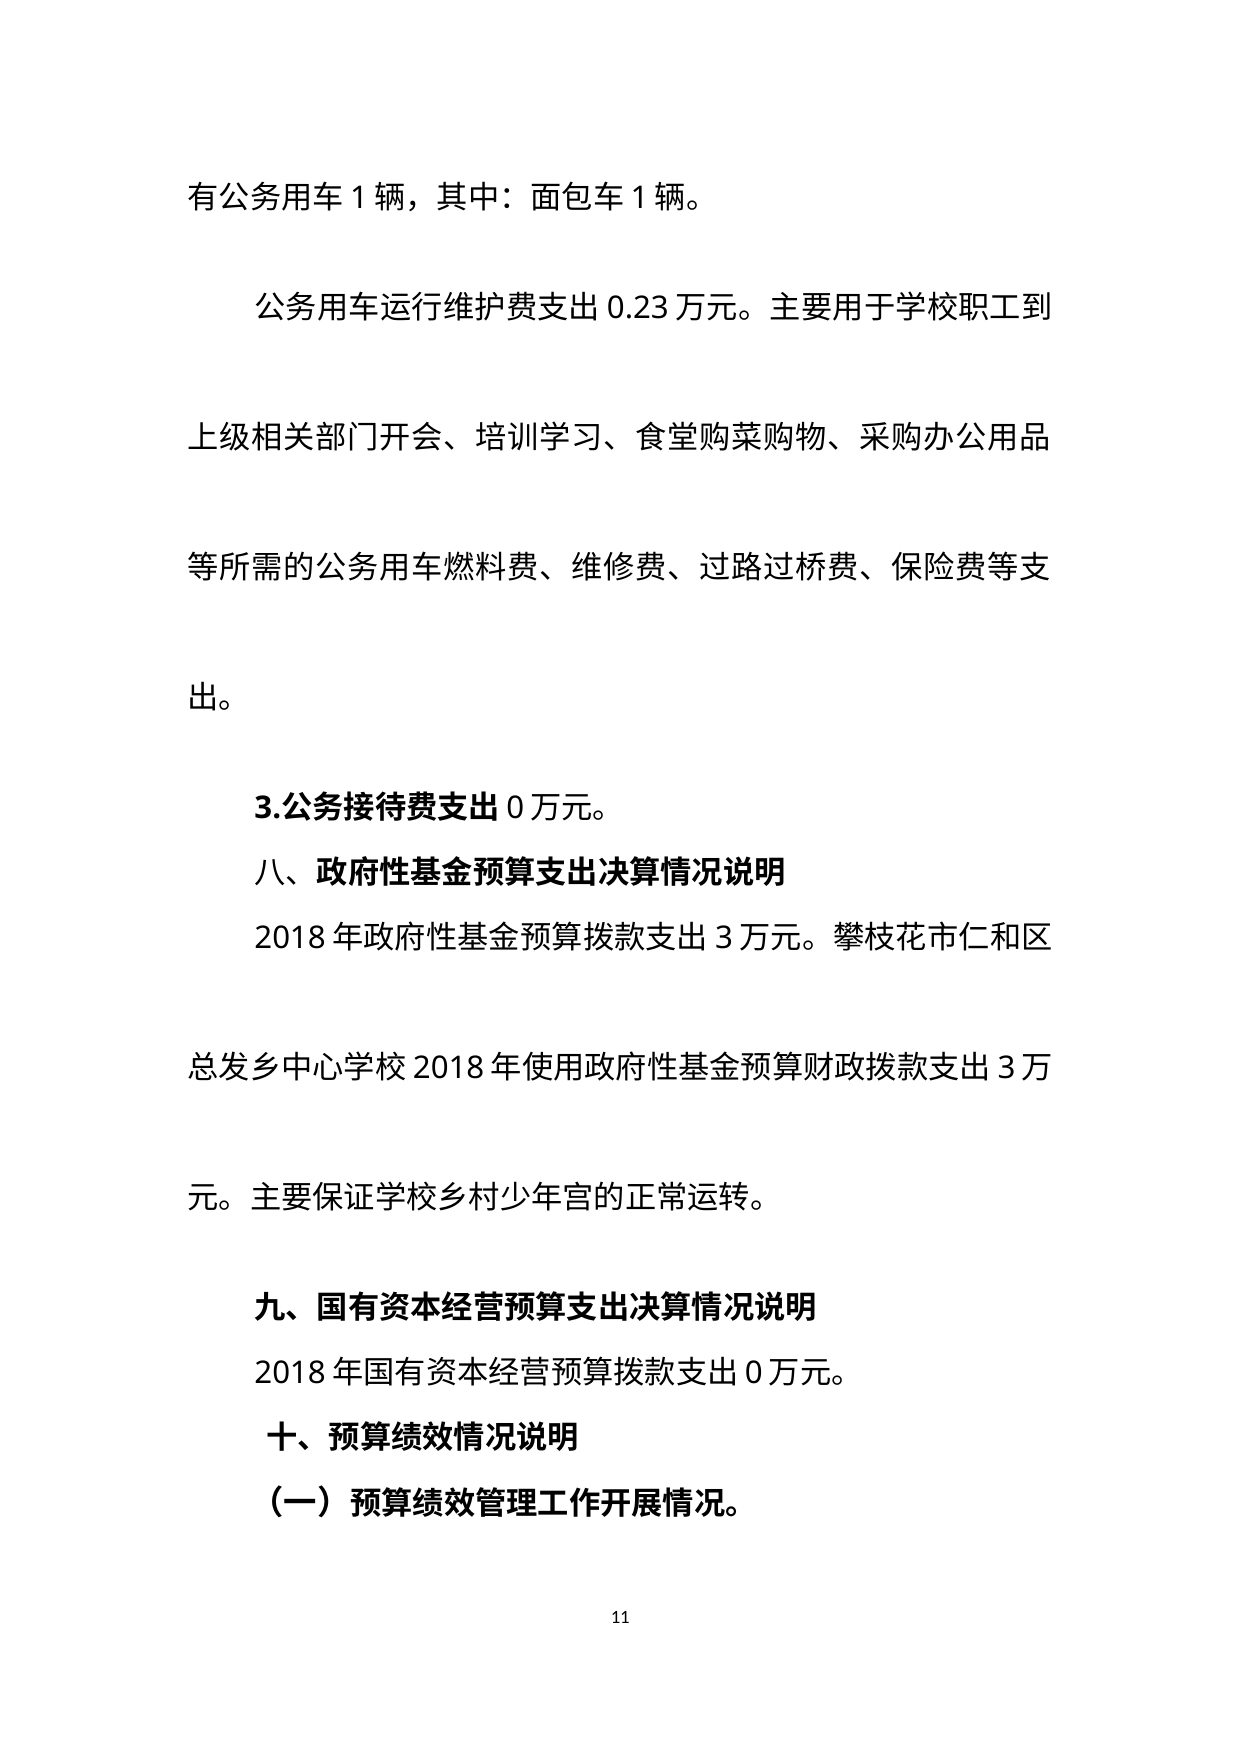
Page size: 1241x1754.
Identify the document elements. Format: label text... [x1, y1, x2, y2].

text 公务用车运行维护费支出0.23万元。主要用于学校职工到上级相关部门开会、培训学习、食堂购菜购物、采购办公用品等所需的公务用车燃料费、维修费、过路过桥费、保险费等支出。 [187, 272, 1053, 727]
text 十、预算绩效情况说明 [187, 1403, 1053, 1468]
list 预算绩效管理工作开展情况。 [187, 1468, 1053, 1533]
text 2018年国有资本经营预算拨款支出0万元。 [187, 1338, 1053, 1403]
text 2018年政府性基金预算拨款支出3万元。攀枝花市仁和区总发乡中心学校2018年使用政府性基金预算财政拨款支出3万元。主要保证学校乡村少年宫的正常运转。 [187, 903, 1053, 1228]
text 八、政府性基金预算支出决算情况说明 [187, 838, 1053, 903]
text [187, 162, 1053, 227]
list 国有资本经营预算支出决算情况说明 [187, 1273, 1053, 1338]
text 3.公务接待费支出0万元。 [187, 773, 1053, 838]
